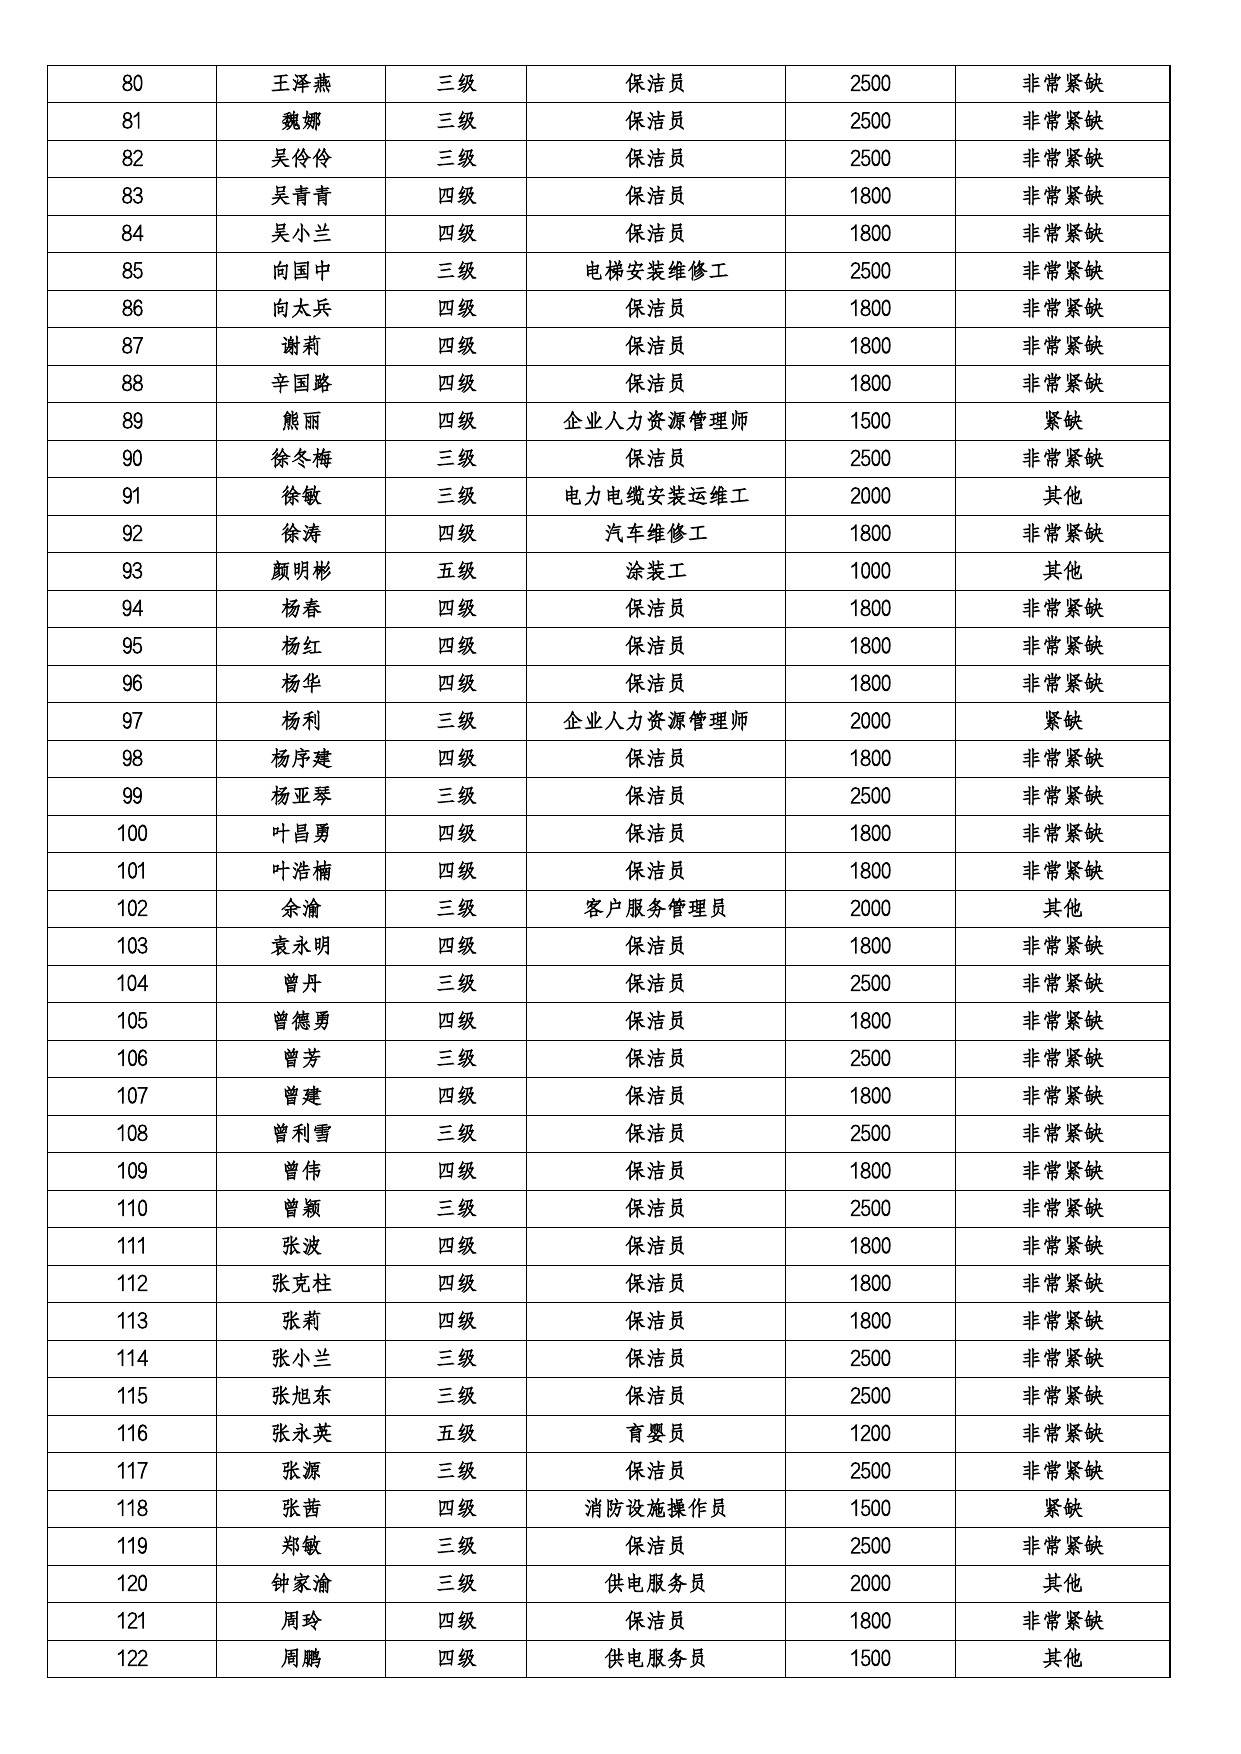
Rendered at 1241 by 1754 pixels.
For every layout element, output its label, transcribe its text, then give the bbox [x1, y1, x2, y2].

table_cell 企业人力资源管理师 [527, 703, 785, 739]
table_cell 四级 [386, 591, 526, 627]
table_cell 保洁员 [527, 853, 785, 889]
table_cell 客户服务管理员 [527, 891, 785, 927]
table_cell 非常紧缺 [956, 966, 1169, 1002]
table_cell 三级 [386, 1341, 526, 1377]
table_cell 叶昌勇 [217, 816, 385, 852]
table_cell 四级 [386, 1153, 526, 1189]
table_cell 三级 [386, 1041, 526, 1077]
table_cell 杨利 [217, 703, 385, 739]
table_cell 1800 [786, 1078, 955, 1114]
table_cell 其他 [956, 553, 1169, 589]
table_cell 112 [48, 1266, 216, 1302]
table_cell 其他 [956, 1566, 1169, 1602]
table_cell 周鹏 [217, 1641, 385, 1677]
table_cell 2500 [786, 1191, 955, 1227]
table_cell 三级 [386, 141, 526, 177]
table_cell 叶浩楠 [217, 853, 385, 889]
table_cell 85 [48, 253, 216, 289]
table_cell 其他 [956, 478, 1169, 514]
table_cell 90 [48, 441, 216, 477]
table_cell 张小兰 [217, 1341, 385, 1377]
table_cell 2500 [786, 1341, 955, 1377]
table_cell 2000 [786, 478, 955, 514]
table_cell 三级 [386, 103, 526, 139]
table_cell 119 [48, 1528, 216, 1564]
table_cell 94 [48, 591, 216, 627]
table_cell 向国中 [217, 253, 385, 289]
table_cell 117 [48, 1453, 216, 1489]
table_cell 涂装工 [527, 553, 785, 589]
table_cell 非常紧缺 [956, 1153, 1169, 1189]
table_cell 徐涛 [217, 516, 385, 552]
table_cell 杨序建 [217, 741, 385, 777]
table_cell 育婴员 [527, 1416, 785, 1452]
table_cell 四级 [386, 816, 526, 852]
table_cell 保洁员 [527, 178, 785, 214]
table_cell 吴伶伶 [217, 141, 385, 177]
table_cell 非常紧缺 [956, 591, 1169, 627]
table_cell 121 [48, 1603, 216, 1639]
table_cell 熊丽 [217, 403, 385, 439]
table_cell 非常紧缺 [956, 1603, 1169, 1639]
table_cell 2500 [786, 441, 955, 477]
table_cell 紧缺 [956, 403, 1169, 439]
table_cell 103 [48, 928, 216, 964]
table_cell 2000 [786, 703, 955, 739]
table_cell 2500 [786, 1378, 955, 1414]
table_cell 1800 [786, 666, 955, 702]
table_cell 三级 [386, 1453, 526, 1489]
table_cell 四级 [386, 291, 526, 327]
table_cell 保洁员 [527, 328, 785, 364]
table_cell 1800 [786, 516, 955, 552]
table_cell 钟家渝 [217, 1566, 385, 1602]
table_cell 四级 [386, 403, 526, 439]
table_cell 2500 [786, 253, 955, 289]
table_cell 三级 [386, 1378, 526, 1414]
table_cell 98 [48, 741, 216, 777]
table_cell 2500 [786, 141, 955, 177]
table_cell 张源 [217, 1453, 385, 1489]
table_cell 1800 [786, 1153, 955, 1189]
table_cell 四级 [386, 216, 526, 252]
table_cell 保洁员 [527, 928, 785, 964]
table_cell 杨亚琴 [217, 778, 385, 814]
table_cell 非常紧缺 [956, 853, 1169, 889]
table_cell 五级 [386, 553, 526, 589]
table_cell 曾颖 [217, 1191, 385, 1227]
table_cell 1800 [786, 291, 955, 327]
table_cell 四级 [386, 1003, 526, 1039]
table_cell 非常紧缺 [956, 103, 1169, 139]
table_cell 保洁员 [527, 1303, 785, 1339]
table_cell 非常紧缺 [956, 328, 1169, 364]
table_cell 五级 [386, 1416, 526, 1452]
table_cell 四级 [386, 1641, 526, 1677]
table_cell 张旭东 [217, 1378, 385, 1414]
table_cell 三级 [386, 1566, 526, 1602]
table_cell 111 [48, 1228, 216, 1264]
table_cell 三级 [386, 441, 526, 477]
table_cell 保洁员 [527, 291, 785, 327]
table_cell 保洁员 [527, 1603, 785, 1639]
table_cell 保洁员 [527, 1528, 785, 1564]
table_cell 非常紧缺 [956, 253, 1169, 289]
table_cell 四级 [386, 328, 526, 364]
table_cell 徐敏 [217, 478, 385, 514]
table_cell 三级 [386, 891, 526, 927]
table_cell 1800 [786, 1003, 955, 1039]
table_cell 保洁员 [527, 1266, 785, 1302]
table_cell 82 [48, 141, 216, 177]
table_cell 1000 [786, 553, 955, 589]
table_cell 非常紧缺 [956, 441, 1169, 477]
table_cell 84 [48, 216, 216, 252]
table_cell 87 [48, 328, 216, 364]
table_cell 1500 [786, 403, 955, 439]
table_cell 供电服务员 [527, 1641, 785, 1677]
table_cell 非常紧缺 [956, 778, 1169, 814]
table_cell 保洁员 [527, 628, 785, 664]
table_cell 2500 [786, 66, 955, 102]
table_cell 非常紧缺 [956, 516, 1169, 552]
table_cell 四级 [386, 628, 526, 664]
table_cell 三级 [386, 966, 526, 1002]
table_cell 保洁员 [527, 591, 785, 627]
table_cell 非常紧缺 [956, 141, 1169, 177]
table_cell 四级 [386, 666, 526, 702]
table_cell 1800 [786, 216, 955, 252]
table_cell 向太兵 [217, 291, 385, 327]
table_cell 三级 [386, 66, 526, 102]
table_cell 118 [48, 1491, 216, 1527]
table_cell 109 [48, 1153, 216, 1189]
table_cell 曾建 [217, 1078, 385, 1114]
table_cell 102 [48, 891, 216, 927]
table_cell 四级 [386, 516, 526, 552]
table_cell 余渝 [217, 891, 385, 927]
table_cell 辛国路 [217, 366, 385, 402]
table_cell 115 [48, 1378, 216, 1414]
table_cell 非常紧缺 [956, 1453, 1169, 1489]
table_cell 2500 [786, 1453, 955, 1489]
table_cell 108 [48, 1116, 216, 1152]
table_cell 保洁员 [527, 1453, 785, 1489]
table_cell 1800 [786, 1603, 955, 1639]
table_cell 四级 [386, 1491, 526, 1527]
table_cell 电力电缆安装运维工 [527, 478, 785, 514]
table_cell 非常紧缺 [956, 1266, 1169, 1302]
table_cell 杨红 [217, 628, 385, 664]
table_cell 非常紧缺 [956, 178, 1169, 214]
table_cell 保洁员 [527, 1228, 785, 1264]
table_cell 三级 [386, 703, 526, 739]
table_cell 保洁员 [527, 441, 785, 477]
table_cell 非常紧缺 [956, 216, 1169, 252]
table_cell 杨春 [217, 591, 385, 627]
table_cell 非常紧缺 [956, 1003, 1169, 1039]
table_cell 紧缺 [956, 703, 1169, 739]
table_cell 四级 [386, 741, 526, 777]
table_cell 消防设施操作员 [527, 1491, 785, 1527]
table_cell 非常紧缺 [956, 1341, 1169, 1377]
table_cell 曾德勇 [217, 1003, 385, 1039]
table_cell 92 [48, 516, 216, 552]
table_cell 非常紧缺 [956, 1416, 1169, 1452]
table_cell 吴青青 [217, 178, 385, 214]
table_cell 电梯安装维修工 [527, 253, 785, 289]
table_cell 保洁员 [527, 141, 785, 177]
table_cell 83 [48, 178, 216, 214]
table_cell 非常紧缺 [956, 628, 1169, 664]
table_cell 1800 [786, 328, 955, 364]
table_cell 非常紧缺 [956, 291, 1169, 327]
table_cell 保洁员 [527, 778, 785, 814]
table_cell 1800 [786, 1266, 955, 1302]
table_cell 保洁员 [527, 1078, 785, 1114]
table_cell 保洁员 [527, 66, 785, 102]
table_cell 2500 [786, 1041, 955, 1077]
table_cell 紧缺 [956, 1491, 1169, 1527]
table_cell 89 [48, 403, 216, 439]
table_cell 保洁员 [527, 741, 785, 777]
table_cell 魏娜 [217, 103, 385, 139]
table_cell 四级 [386, 853, 526, 889]
table_cell 非常紧缺 [956, 1191, 1169, 1227]
table_cell 保洁员 [527, 1041, 785, 1077]
table_cell 1200 [786, 1416, 955, 1452]
table_cell 2000 [786, 891, 955, 927]
table_cell 1800 [786, 1228, 955, 1264]
table_cell 非常紧缺 [956, 1528, 1169, 1564]
table_cell 86 [48, 291, 216, 327]
table_cell 四级 [386, 928, 526, 964]
table_cell 谢莉 [217, 328, 385, 364]
table_cell 非常紧缺 [956, 1303, 1169, 1339]
table_cell 非常紧缺 [956, 1378, 1169, 1414]
table_cell 97 [48, 703, 216, 739]
table_cell 122 [48, 1641, 216, 1677]
table_cell 1800 [786, 366, 955, 402]
table_cell 95 [48, 628, 216, 664]
table_cell 张克柱 [217, 1266, 385, 1302]
table_cell 105 [48, 1003, 216, 1039]
table_cell 非常紧缺 [956, 1228, 1169, 1264]
table_cell 王泽燕 [217, 66, 385, 102]
table_cell 张莉 [217, 1303, 385, 1339]
table_cell 非常紧缺 [956, 816, 1169, 852]
table_cell 非常紧缺 [956, 1116, 1169, 1152]
table_cell 100 [48, 816, 216, 852]
table_cell 1800 [786, 591, 955, 627]
table_cell 保洁员 [527, 666, 785, 702]
table_cell 2500 [786, 966, 955, 1002]
table_cell 四级 [386, 1078, 526, 1114]
table_cell 110 [48, 1191, 216, 1227]
table_cell 四级 [386, 366, 526, 402]
table_cell 106 [48, 1041, 216, 1077]
table_cell 非常紧缺 [956, 366, 1169, 402]
table_cell 三级 [386, 1528, 526, 1564]
table_cell 1800 [786, 1303, 955, 1339]
table_cell 2500 [786, 1116, 955, 1152]
table_cell 1800 [786, 741, 955, 777]
table_cell 非常紧缺 [956, 1078, 1169, 1114]
table_cell 保洁员 [527, 1191, 785, 1227]
table_cell 三级 [386, 253, 526, 289]
table_cell 非常紧缺 [956, 741, 1169, 777]
table_cell 非常紧缺 [956, 1041, 1169, 1077]
table_cell 其他 [956, 891, 1169, 927]
table_cell 张茜 [217, 1491, 385, 1527]
table_cell 保洁员 [527, 366, 785, 402]
table_cell 1800 [786, 628, 955, 664]
table_cell 四级 [386, 1266, 526, 1302]
table_cell 保洁员 [527, 103, 785, 139]
table_cell 80 [48, 66, 216, 102]
table_cell 1800 [786, 178, 955, 214]
table_cell 四级 [386, 1603, 526, 1639]
table_cell 1800 [786, 853, 955, 889]
table_cell 120 [48, 1566, 216, 1602]
table_cell 曾利雪 [217, 1116, 385, 1152]
table_cell 2500 [786, 1528, 955, 1564]
table_cell 三级 [386, 478, 526, 514]
table_cell 101 [48, 853, 216, 889]
table_cell 2000 [786, 1566, 955, 1602]
table_cell 保洁员 [527, 1378, 785, 1414]
table_cell 保洁员 [527, 1116, 785, 1152]
table_cell 四级 [386, 1228, 526, 1264]
table_cell 104 [48, 966, 216, 1002]
table_cell 保洁员 [527, 1341, 785, 1377]
table_cell 三级 [386, 778, 526, 814]
table_cell 杨华 [217, 666, 385, 702]
table_cell 曾伟 [217, 1153, 385, 1189]
table_cell 袁永明 [217, 928, 385, 964]
table_cell 企业人力资源管理师 [527, 403, 785, 439]
table_cell 郑敏 [217, 1528, 385, 1564]
table_cell 非常紧缺 [956, 666, 1169, 702]
table_cell 保洁员 [527, 966, 785, 1002]
table_cell 114 [48, 1341, 216, 1377]
table_cell 116 [48, 1416, 216, 1452]
table_cell 三级 [386, 1191, 526, 1227]
table_cell 1800 [786, 928, 955, 964]
table_cell 张波 [217, 1228, 385, 1264]
table_cell 非常紧缺 [956, 66, 1169, 102]
table_cell 张永英 [217, 1416, 385, 1452]
table_cell 保洁员 [527, 816, 785, 852]
table_cell 非常紧缺 [956, 928, 1169, 964]
table_cell 曾丹 [217, 966, 385, 1002]
table_cell 96 [48, 666, 216, 702]
table_cell 99 [48, 778, 216, 814]
table_cell 91 [48, 478, 216, 514]
table_cell 三级 [386, 1116, 526, 1152]
table_cell 2500 [786, 103, 955, 139]
table_cell 2500 [786, 778, 955, 814]
table_cell 其他 [956, 1641, 1169, 1677]
table_cell 曾芳 [217, 1041, 385, 1077]
table_cell 颜明彬 [217, 553, 385, 589]
table_cell 1800 [786, 816, 955, 852]
table_cell 81 [48, 103, 216, 139]
table_cell 107 [48, 1078, 216, 1114]
table_cell 汽车维修工 [527, 516, 785, 552]
table_cell 徐冬梅 [217, 441, 385, 477]
table_cell 周玲 [217, 1603, 385, 1639]
table_cell 93 [48, 553, 216, 589]
table_cell 1500 [786, 1641, 955, 1677]
table_cell 四级 [386, 178, 526, 214]
table_cell 保洁员 [527, 1153, 785, 1189]
table_cell 供电服务员 [527, 1566, 785, 1602]
table_cell 保洁员 [527, 216, 785, 252]
table_cell 113 [48, 1303, 216, 1339]
table_cell 四级 [386, 1303, 526, 1339]
table_cell 保洁员 [527, 1003, 785, 1039]
table_cell 88 [48, 366, 216, 402]
table_cell 1500 [786, 1491, 955, 1527]
table_cell 吴小兰 [217, 216, 385, 252]
